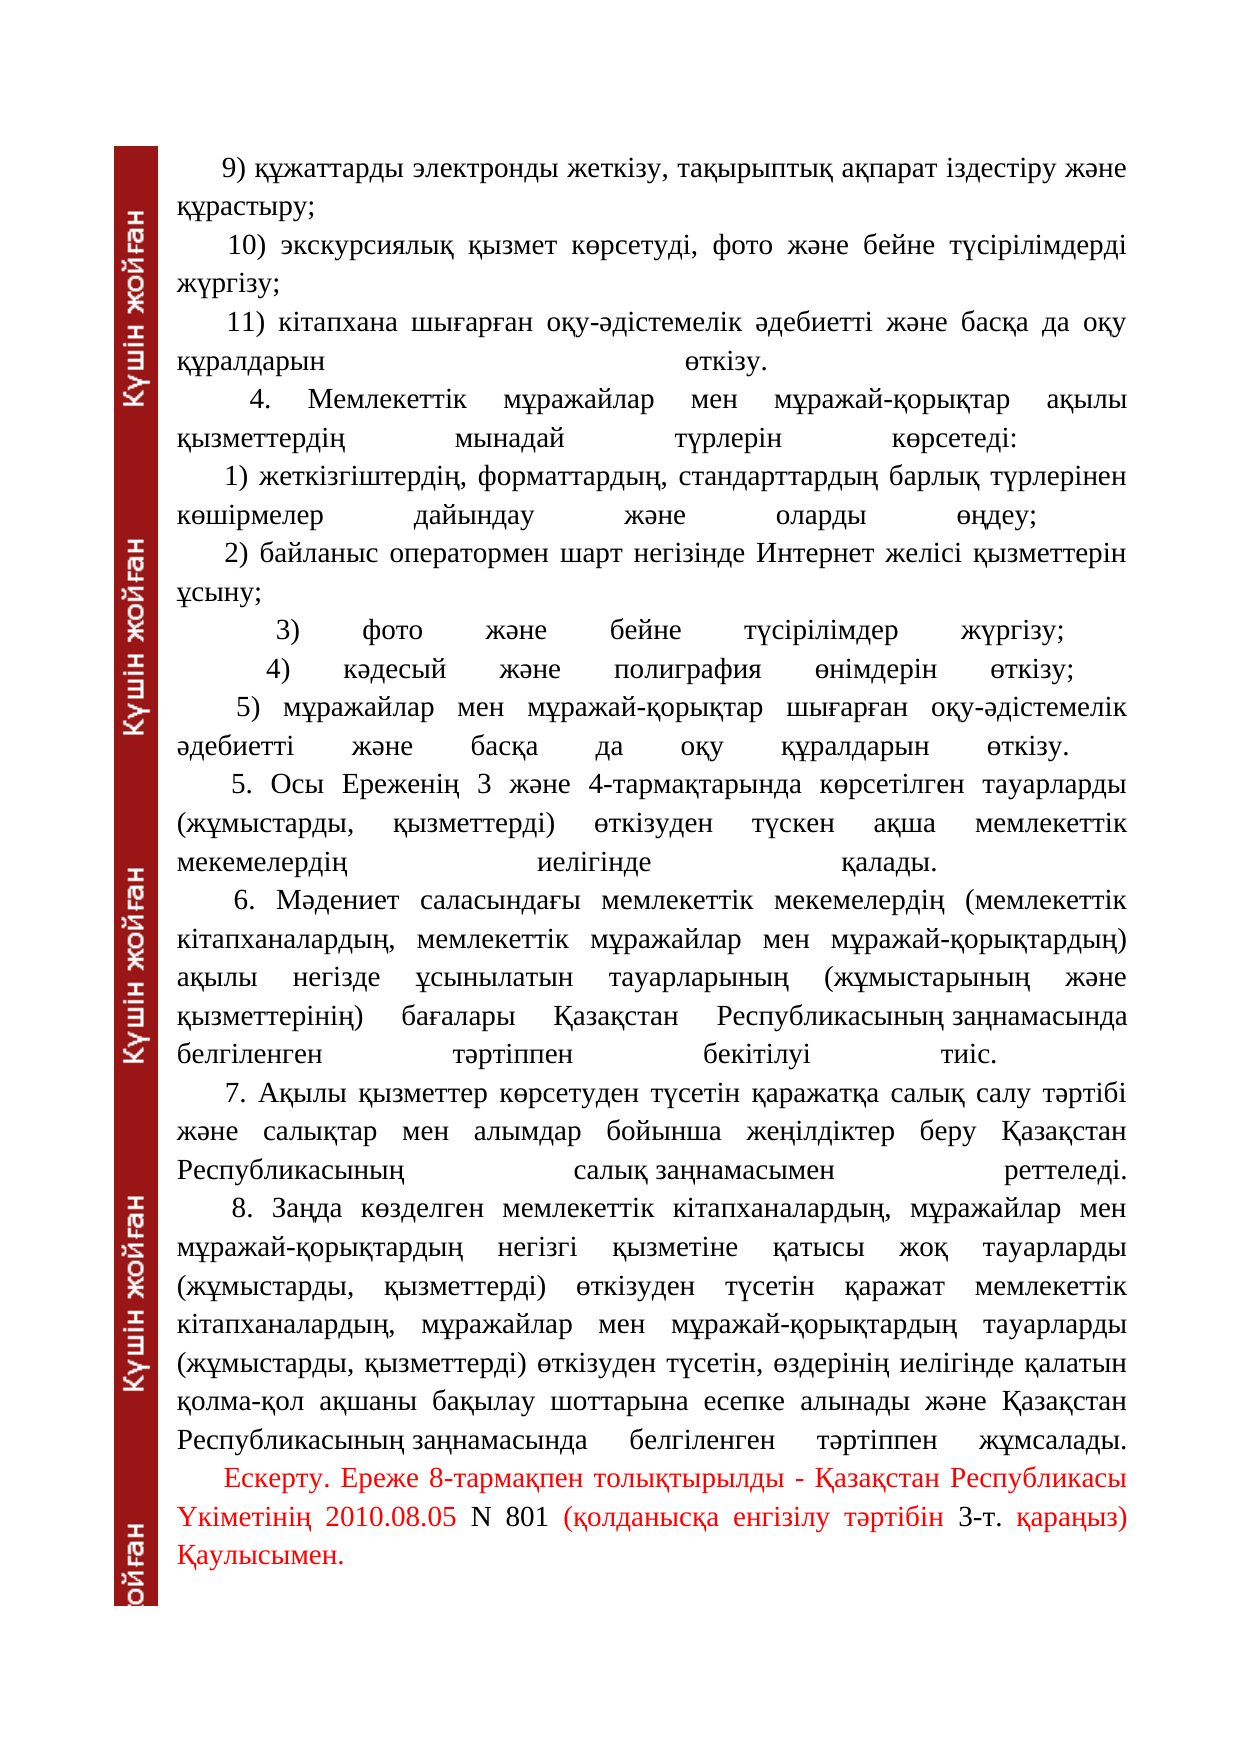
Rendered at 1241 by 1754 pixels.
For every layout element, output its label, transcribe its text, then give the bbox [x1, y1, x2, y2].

picture [114, 1571, 158, 1606]
picture [114, 146, 158, 150]
